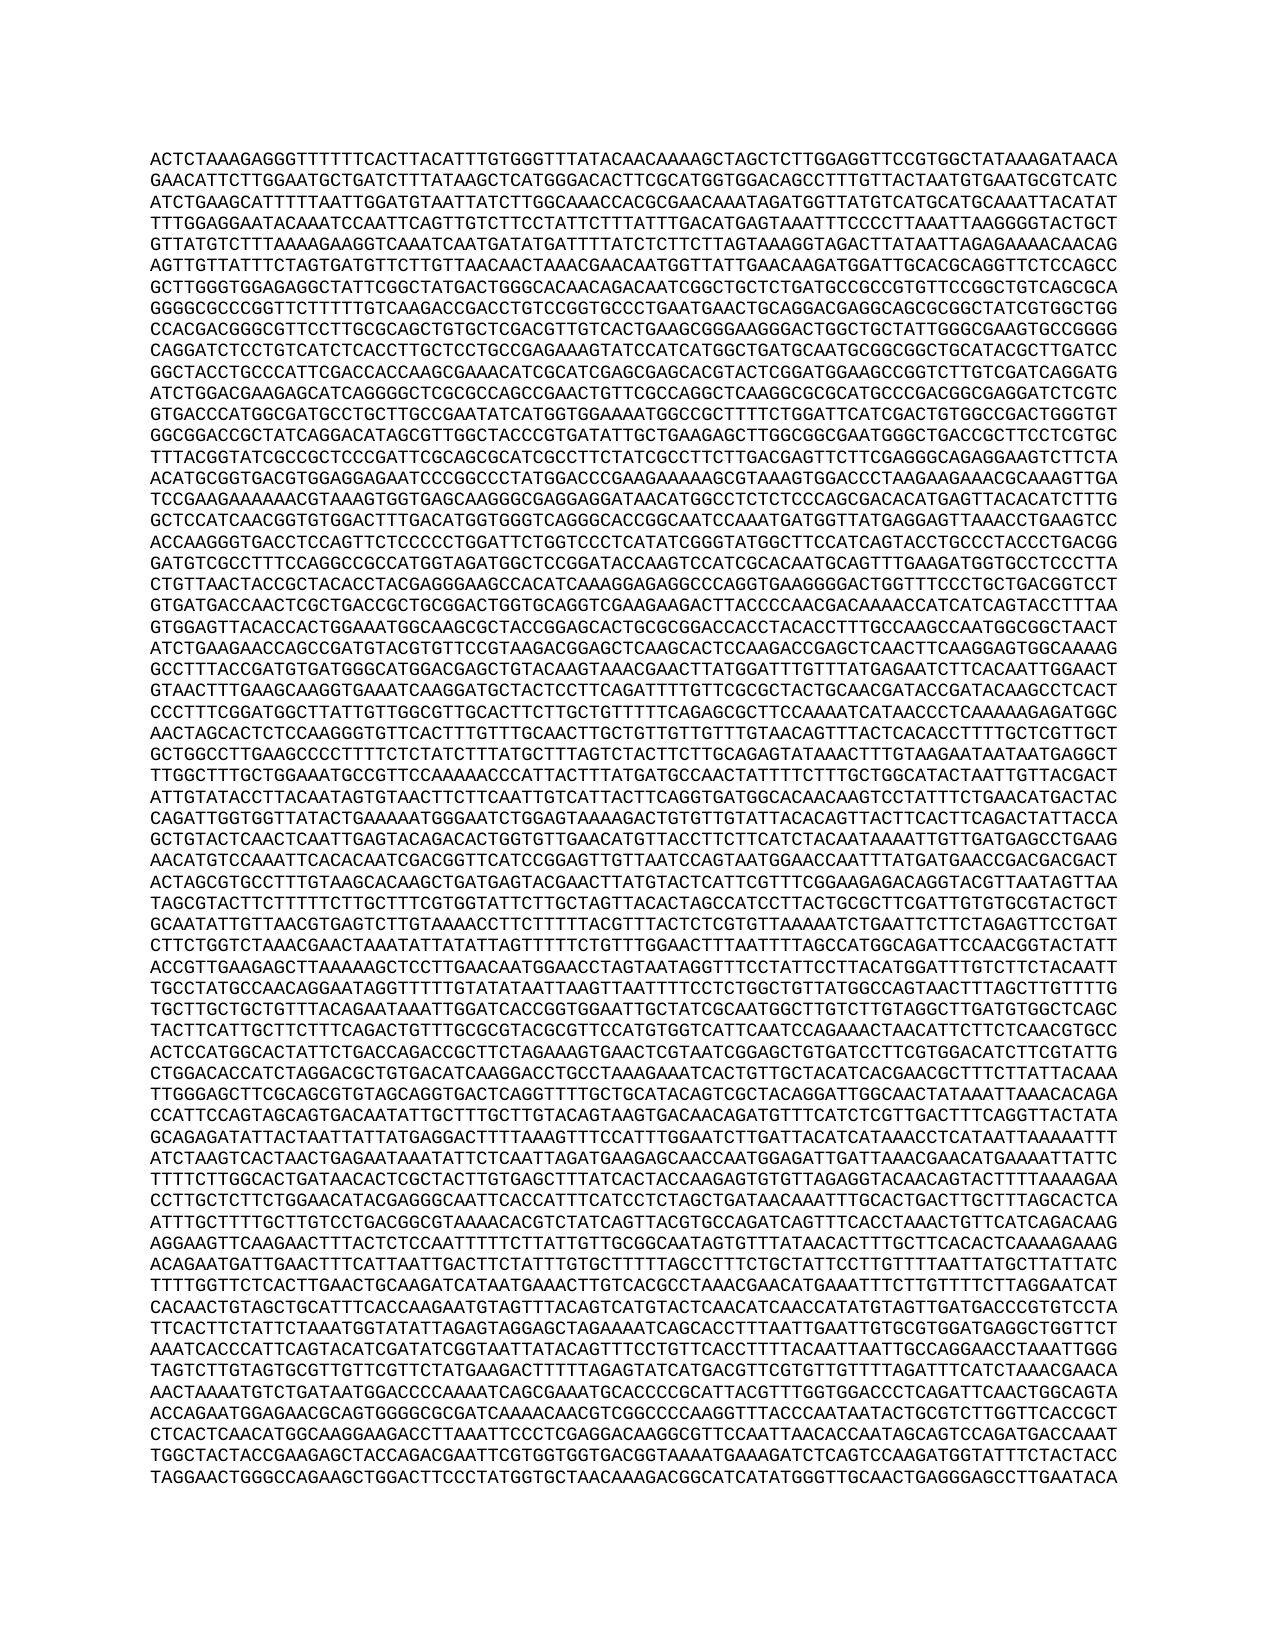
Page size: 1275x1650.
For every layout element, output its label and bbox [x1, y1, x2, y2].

text [150, 150, 1117, 1489]
